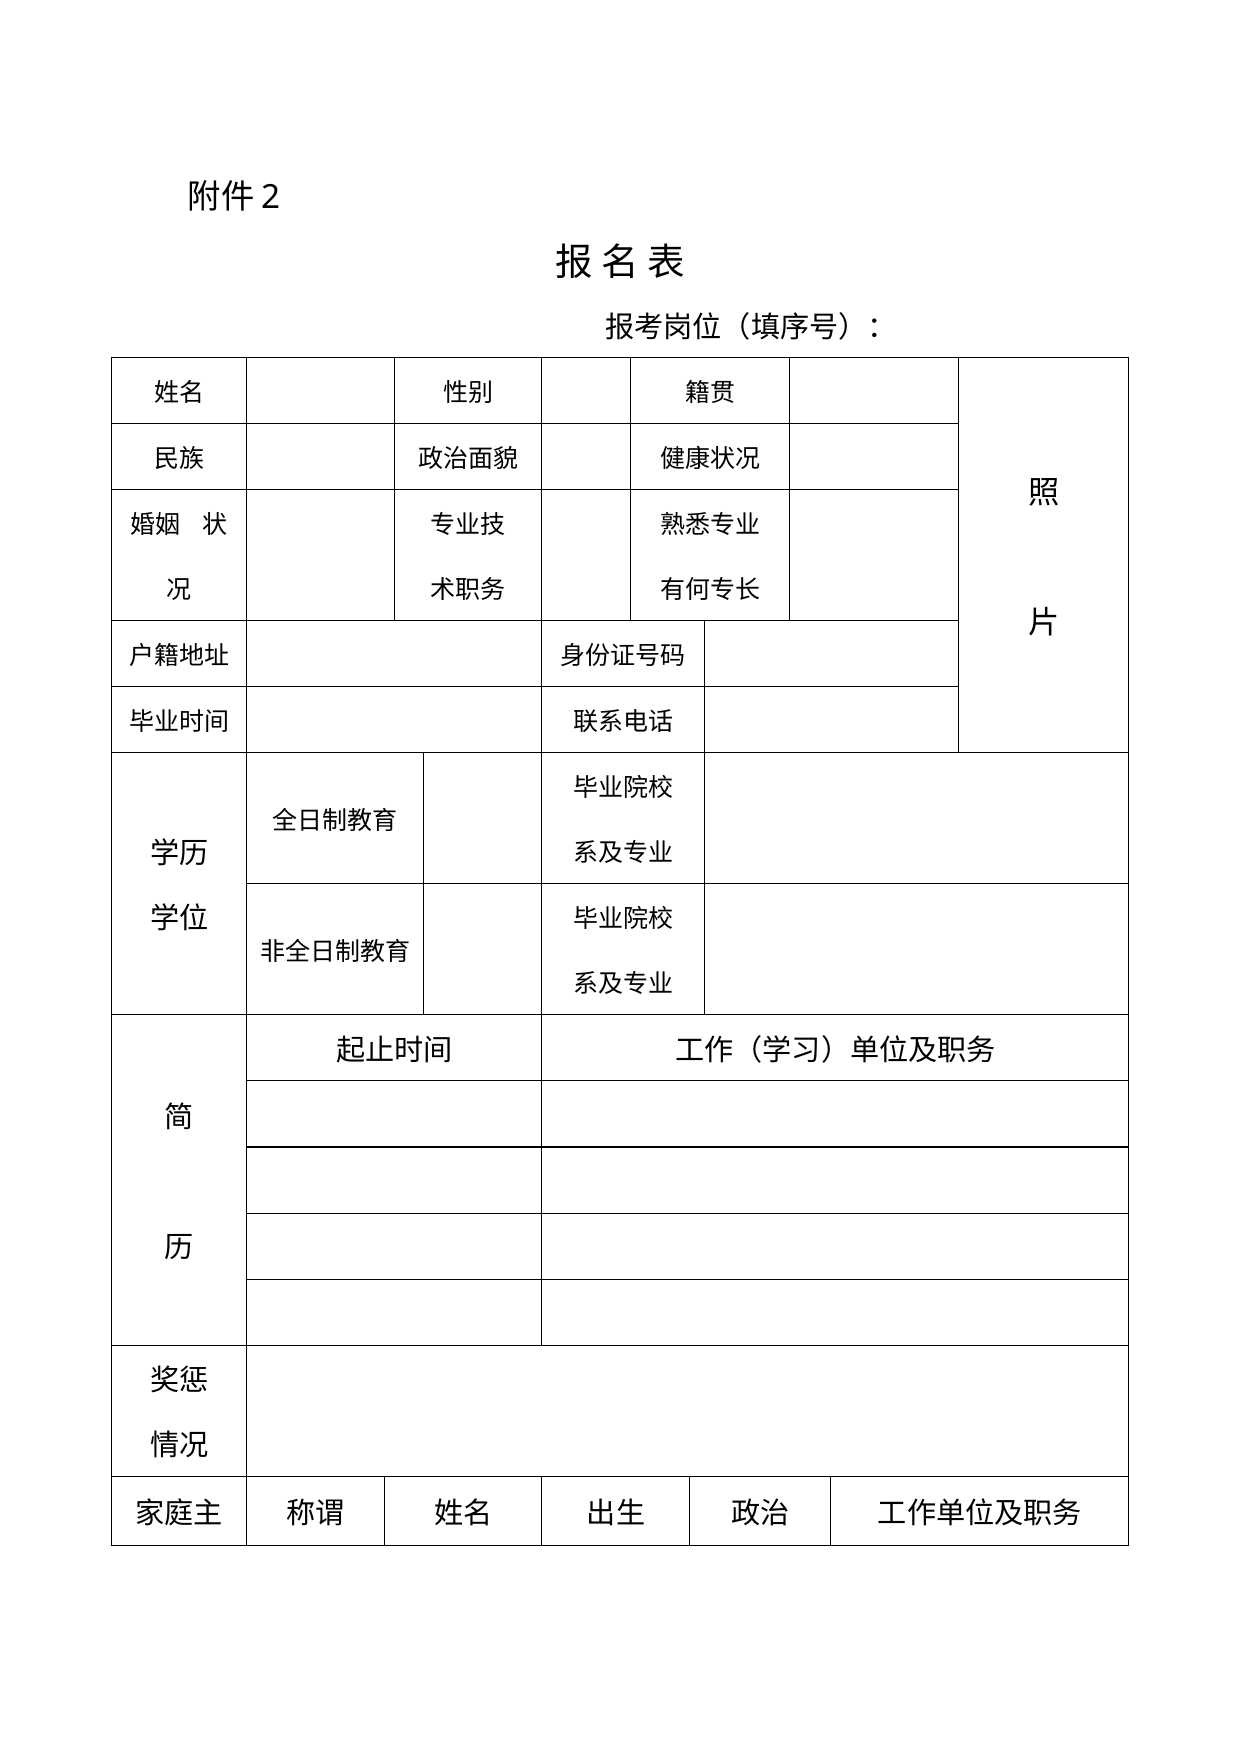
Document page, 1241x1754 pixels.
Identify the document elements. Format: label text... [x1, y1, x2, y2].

table_cell [790, 424, 958, 489]
table_cell [705, 884, 1128, 1014]
table_header 姓名 [112, 358, 246, 423]
table_cell [705, 753, 1128, 883]
table_cell 奖惩 情况 [112, 1346, 246, 1476]
table_cell 简 历 [112, 1015, 246, 1344]
table_cell [542, 1148, 1128, 1212]
table_cell [705, 621, 958, 686]
table_cell 身份证号码 [542, 621, 704, 686]
table_cell 联系电话 [542, 687, 704, 752]
table_cell [247, 1148, 541, 1212]
table_cell [247, 1280, 541, 1344]
table_cell 毕业院校 系及专业 [542, 884, 704, 1014]
table_cell 健康状况 [631, 424, 789, 489]
table_header [247, 358, 394, 423]
table_header [790, 358, 958, 423]
table_header 照 片 [959, 358, 1128, 752]
text 报 名 表 [187, 227, 1053, 292]
table_cell 出生 年月 [542, 1477, 689, 1545]
table_cell 婚姻 状况 [112, 490, 246, 620]
table_cell 非全日制教育 [247, 884, 423, 1014]
table_cell 姓名 [385, 1477, 541, 1545]
table_cell 起止时间 [247, 1015, 541, 1080]
text 报考岗位（填序号）： [187, 292, 1053, 357]
table_cell 家庭主要成员及社会关系 [112, 1477, 246, 1545]
table_cell 称谓 [247, 1477, 384, 1545]
table_cell [424, 884, 541, 1014]
table_cell 政治 面貌 [690, 1477, 830, 1545]
table_cell 毕业院校 系及专业 [542, 753, 704, 883]
table_cell 学历 学位 [112, 753, 246, 1014]
table_cell [247, 687, 541, 752]
table_cell [542, 1081, 1128, 1146]
table_cell [424, 753, 541, 883]
table_cell 熟悉专业 有何专长 [631, 490, 789, 620]
table_cell 全日制教育 [247, 753, 423, 883]
table_cell [542, 424, 630, 489]
table_cell 户籍地址 [112, 621, 246, 686]
table_cell [247, 1214, 541, 1278]
table_cell [790, 490, 958, 620]
table_cell 工作（学习）单位及职务 [542, 1015, 1128, 1080]
table_cell [542, 1280, 1128, 1344]
text 附件2 [187, 162, 1053, 227]
table_cell 毕业时间 [112, 687, 246, 752]
table_cell [247, 1346, 1128, 1476]
table_cell 工作单位及职务 [831, 1477, 1128, 1545]
table_cell [247, 424, 394, 489]
table_cell [542, 490, 630, 620]
table_cell 政治面貌 [395, 424, 541, 489]
table_cell [705, 687, 958, 752]
table_header 性别 [395, 358, 541, 423]
table_cell [247, 1081, 541, 1146]
table_cell [542, 1214, 1128, 1278]
table_cell 民族 [112, 424, 246, 489]
table_header [542, 358, 630, 423]
table_cell [247, 621, 541, 686]
table_cell [247, 490, 394, 620]
table_header 籍贯 [631, 358, 789, 423]
table_cell 专业技 术职务 [395, 490, 541, 620]
